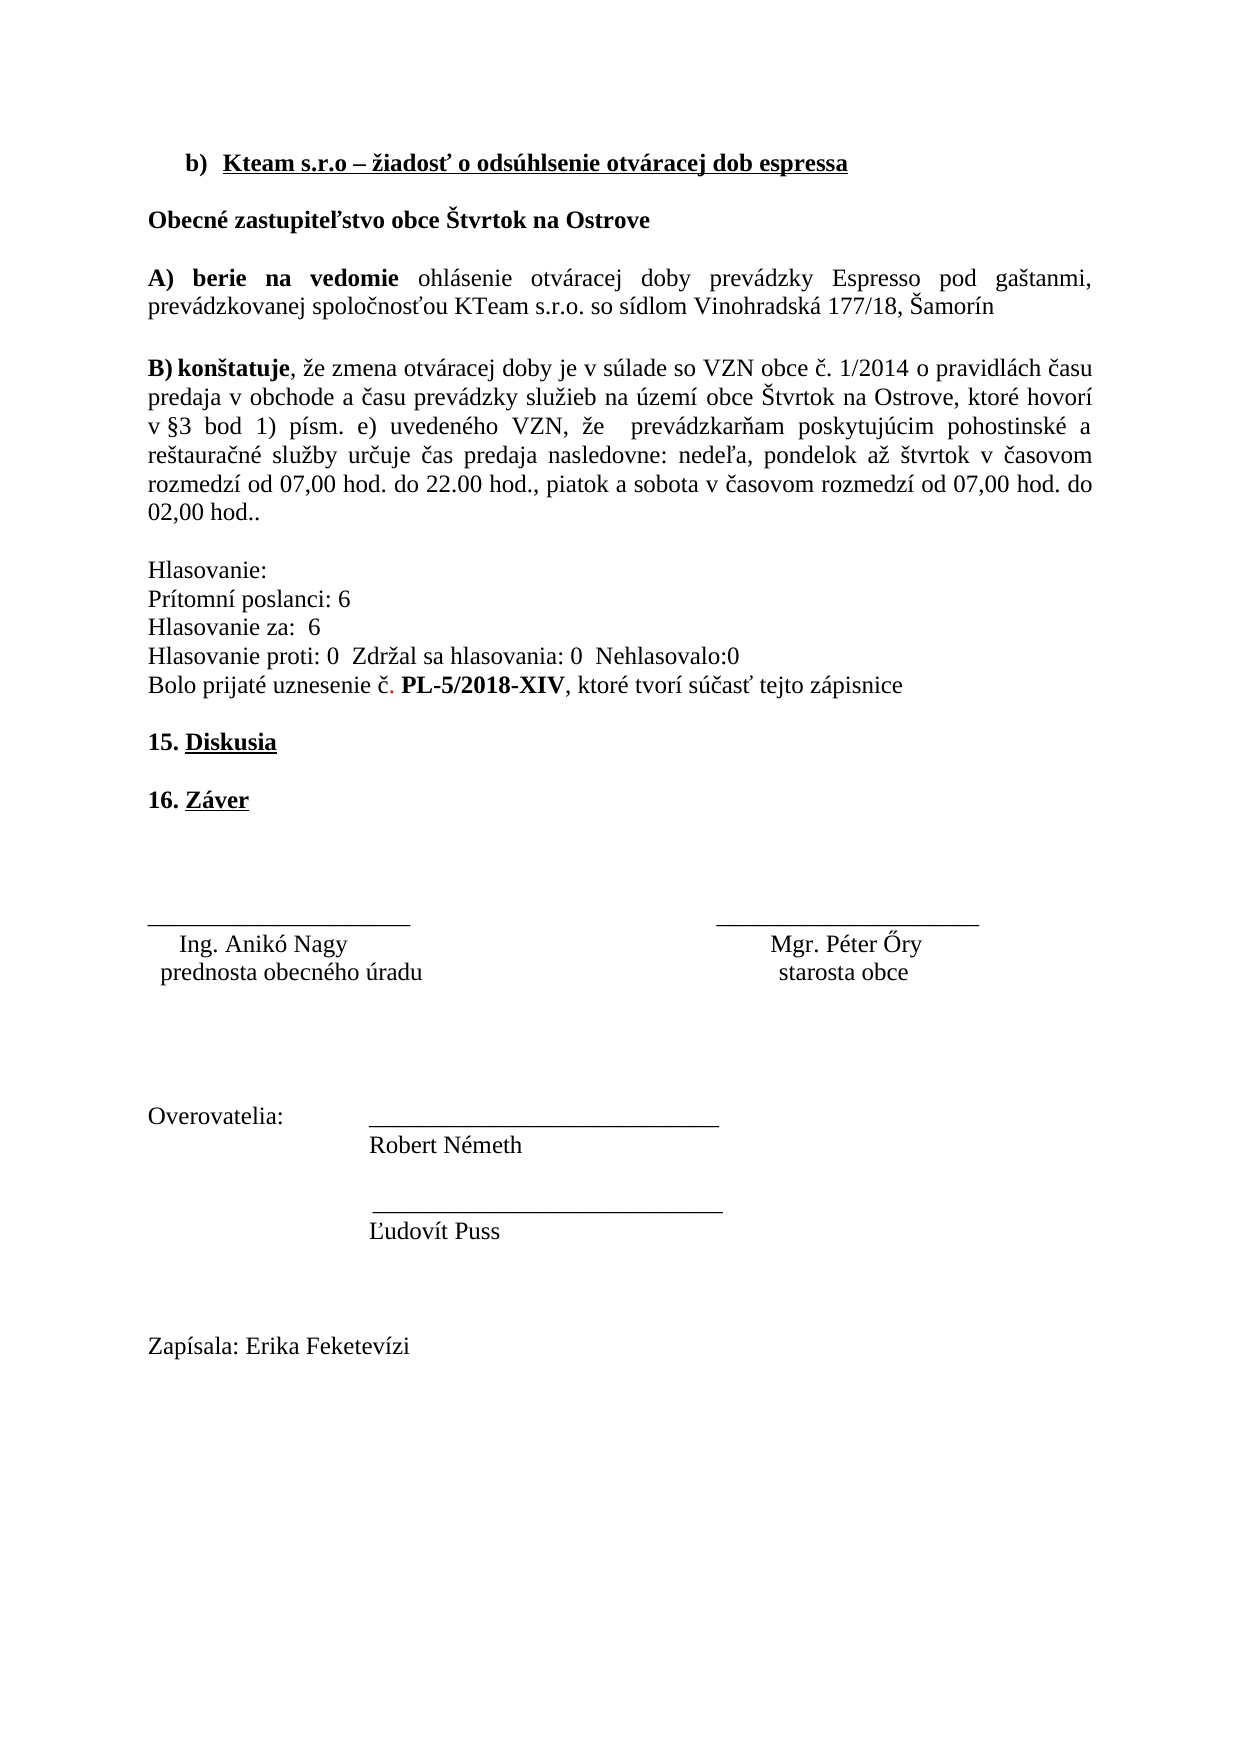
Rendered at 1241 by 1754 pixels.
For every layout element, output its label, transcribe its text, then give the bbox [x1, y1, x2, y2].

text A) berie na vedomie ohlásenie otváracej doby prevádzky Espresso pod gaštanmi, prevádzkovanej spoločnosťou KTeam s.r.o. so sídlom Vinohradská 177/18, Šamorín [148, 263, 1093, 320]
text Robert Németh [148, 1130, 1093, 1159]
text Obecné zastupiteľstvo obce Štvrtok na Ostrove [148, 205, 1093, 234]
list Diskusia [148, 727, 1093, 756]
list konštatuje, že zmena otváracej doby je v súlade so VZN obce č. 1/2014 o pravidlách času predaja v obchode a času prevádzky služieb na území obce Štvrtok na Ostrove, ktoré hovorí v §3 bod 1) písm. e) uvedeného VZN, že prevádzkarňam poskytujúcim pohostinské a reštauračné služby určuje čas predaja nasledovne: nedeľa, pondelok až štvrtok v časovom rozmedzí od 07,00 hod. do 22.00 hod., piatok a sobota v časovom rozmedzí od 07,00 hod. do 02,00 hod.. [148, 349, 1093, 526]
text _____________________ _____________________ [148, 871, 1093, 929]
list Kteam s.r.o – žiadosť o odsúhlsenie otváracej dob espressa [185, 148, 1093, 176]
text Hlasovanie: [148, 555, 1093, 584]
text Prítomní poslanci: 6 [148, 584, 1093, 612]
text Ing. Anikó Nagy Mgr. Péter Őry [148, 929, 1093, 957]
list Záver [148, 785, 1093, 814]
text Ľudovít Puss [148, 1216, 1093, 1245]
text Zapísala: Erika Feketevízi [148, 1331, 1093, 1360]
text Hlasovanie proti: 0 Zdržal sa hlasovania: 0 Nehlasovalo:0 [148, 641, 1093, 670]
text prednosta obecného úradu starosta obce [148, 957, 1093, 986]
text Overovatelia: ____________________________ [148, 1101, 1093, 1130]
text Hlasovanie za: 6 [148, 612, 1093, 641]
text Bolo prijaté uznesenie č. PL-5/2018-XIV, ktoré tvorí súčasť tejto zápisnice [148, 670, 1093, 699]
text ____________________________ [148, 1187, 1093, 1216]
